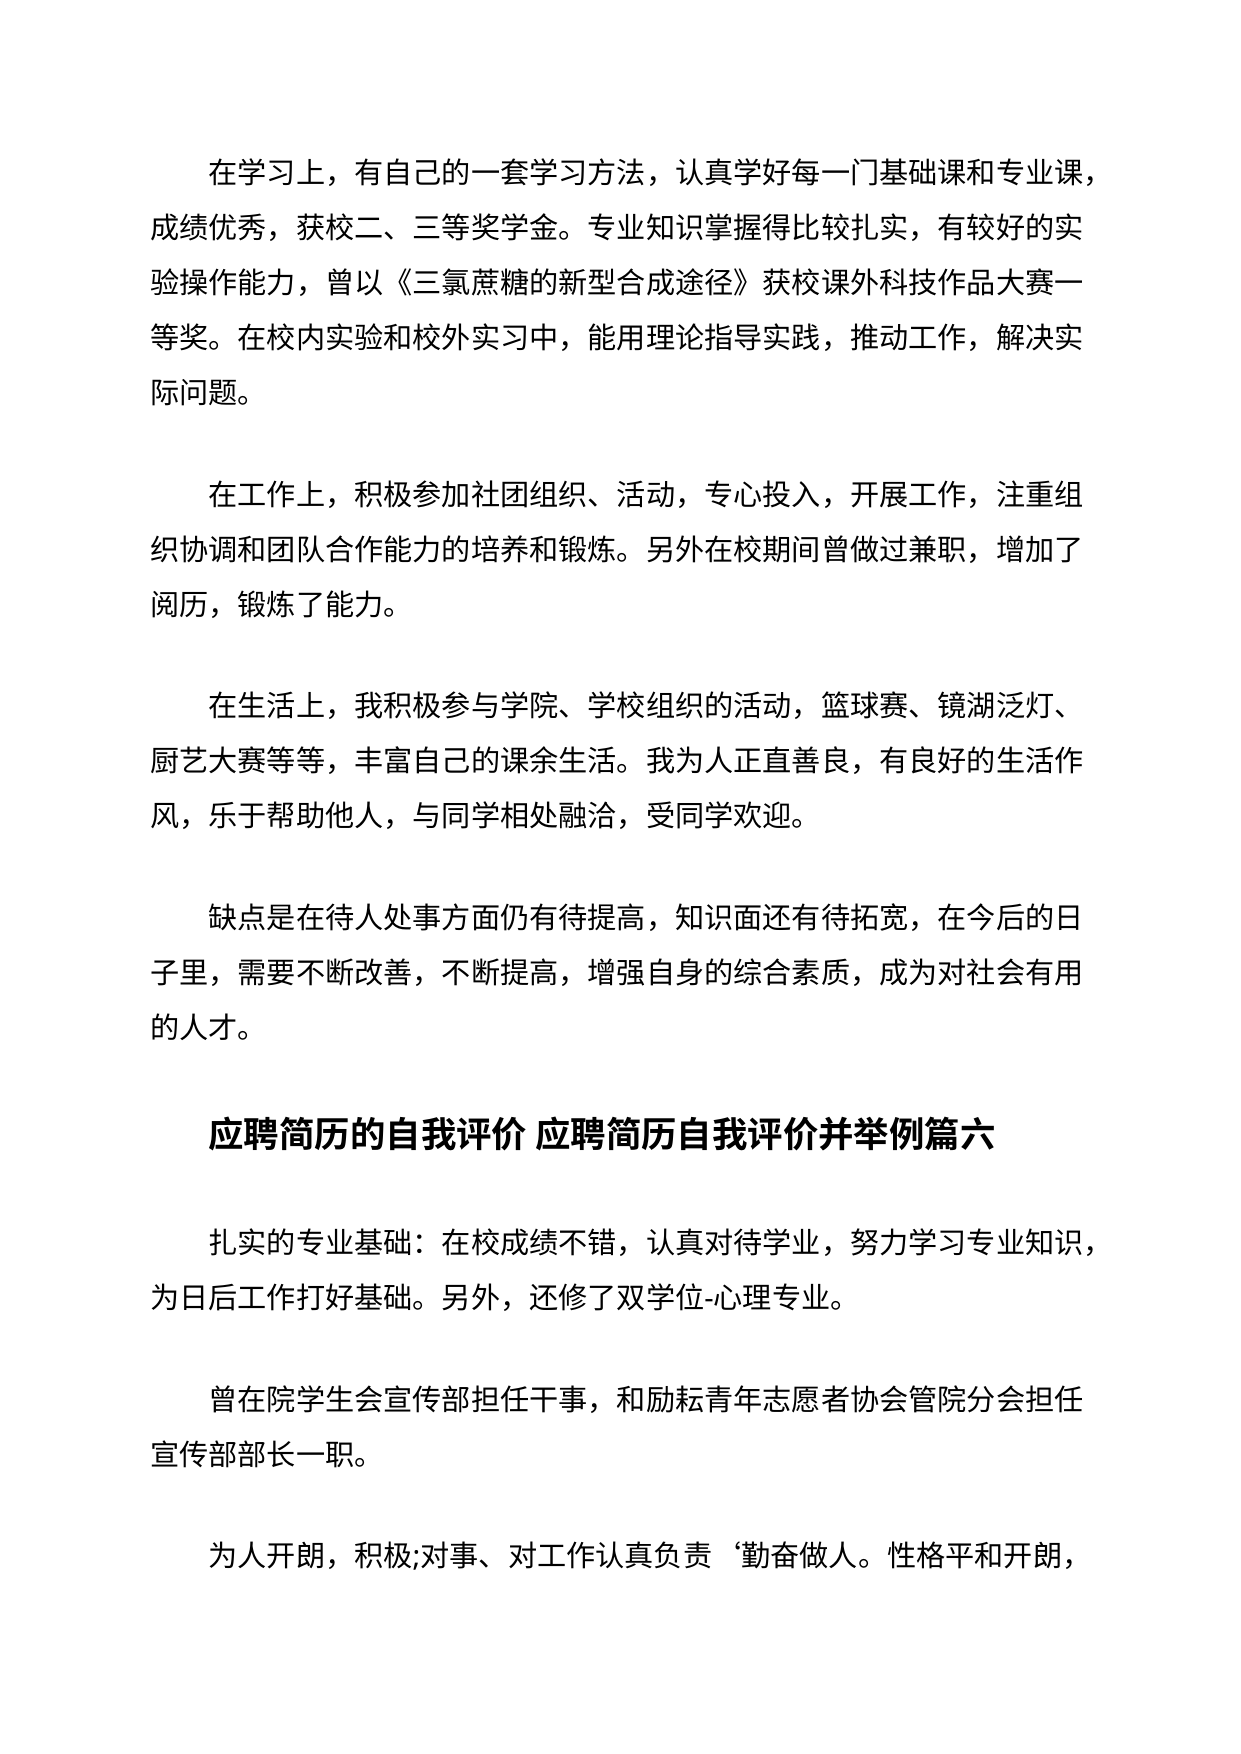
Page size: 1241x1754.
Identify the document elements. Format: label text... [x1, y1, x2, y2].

text 曾在院学生会宣传部担任干事，和励耘青年志愿者协会管院分会担任宣传部部长一职。 [150, 1376, 1090, 1473]
text 在工作上，积极参加社团组织、活动，专心投入，开展工作，注重组织协调和团队合作能力的培养和锻炼。另外在校期间曾做过兼职，增加了阅历，锻炼了能力。 [150, 471, 1090, 623]
text 在生活上，我积极参与学院、学校组织的活动，篮球赛、镜湖泛灯、厨艺大赛等等，丰富自己的课余生活。我为人正直善良，有良好的生活作风，乐于帮助他人，与同学相处融洽，受同学欢迎。 [150, 683, 1090, 835]
text 在学习上，有自己的一套学习方法，认真学好每一门基础课和专业课，成绩优秀，获校二、三等奖学金。专业知识掌握得比较扎实，有较好的实验操作能力，曾以《三氯蔗糖的新型合成途径》获校课外科技作品大赛一等奖。在校内实验和校外实习中，能用理论指导实践，推动工作，解决实际问题。 [150, 150, 1090, 412]
text 应聘简历的自我评价 应聘简历自我评价并举例篇六 [150, 1106, 1090, 1157]
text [150, 1533, 1090, 1575]
text 扎实的专业基础：在校成绩不错，认真对待学业，努力学习专业知识，为日后工作打好基础。另外，还修了双学位-心理专业。 [150, 1219, 1090, 1317]
text 缺点是在待人处事方面仍有待提高，知识面还有待拓宽，在今后的日子里，需要不断改善，不断提高，增强自身的综合素质，成为对社会有用的人才。 [150, 894, 1090, 1047]
